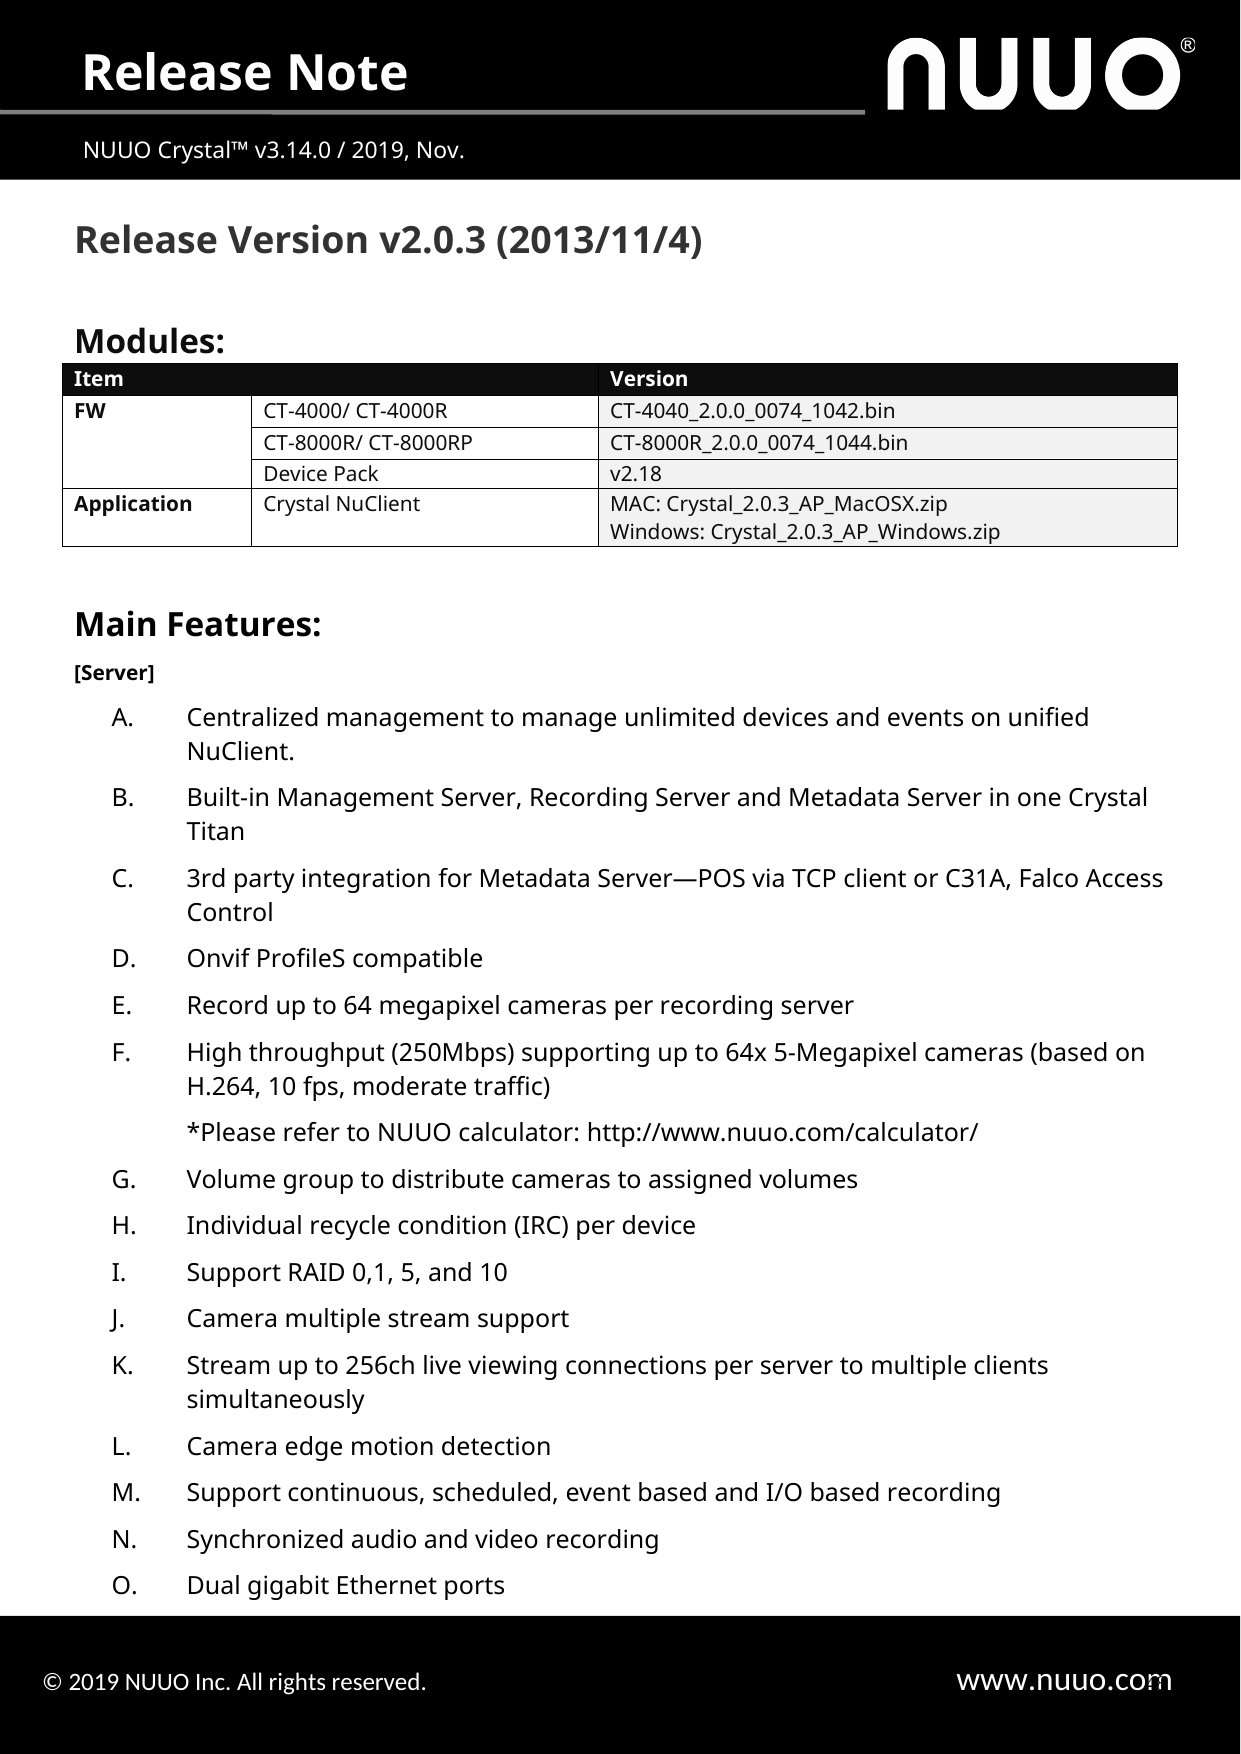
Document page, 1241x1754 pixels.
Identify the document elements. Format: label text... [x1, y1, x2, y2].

list Support continuous, scheduled, event based and I/O based recording [111, 1475, 1166, 1509]
list Onvif ProfileS compatible [111, 941, 1166, 975]
text Release Version v2.0.3 (2013/11/4) [74, 213, 1166, 264]
table_header Item [63, 364, 598, 395]
table_cell Device Pack [252, 460, 598, 488]
list Camera multiple stream support [111, 1301, 1166, 1335]
text Modules: [74, 318, 1166, 363]
table_cell CT-8000R/ CT-8000RP [252, 428, 598, 458]
table_cell MAC: Crystal_2.0.3_AP_MacOSX.zip Windows: Crystal_2.0.3_AP_Windows.zip [599, 489, 1177, 546]
picture [887, 37, 1196, 110]
list Centralized management to manage unlimited devices and events on unified NuClient. [111, 699, 1166, 767]
table_cell v2.18 [599, 460, 1177, 488]
table_cell FW [63, 396, 251, 488]
list Individual recycle condition (IRC) per device [111, 1208, 1166, 1242]
text [Server] [74, 658, 1166, 687]
list High throughput (250Mbps) supporting up to 64x 5-Megapixel cameras (based on H.264, 10 fps, moderate traffic) [111, 1034, 1166, 1102]
text Main Features: [74, 600, 1166, 646]
list Record up to 64 megapixel cameras per recording server [111, 988, 1166, 1022]
list Built-in Management Server, Recording Server and Metadata Server in one Crystal Titan [111, 780, 1166, 848]
table_cell CT-4040_2.0.0_0074_1042.bin [599, 396, 1177, 427]
list Stream up to 256ch live viewing connections per server to multiple clients simultaneously [111, 1348, 1166, 1416]
list Volume group to distribute cameras to assigned volumes [111, 1161, 1166, 1196]
list Support RAID 0,1, 5, and 10 [111, 1254, 1166, 1289]
table_header Version [599, 364, 1177, 395]
table_cell CT-4000/ CT-4000R [252, 396, 598, 427]
table_cell Crystal NuClient [252, 489, 598, 546]
list Synchronized audio and video recording [111, 1521, 1166, 1556]
table_cell CT-8000R_2.0.0_0074_1044.bin [599, 428, 1177, 458]
table_cell Application [63, 489, 251, 546]
text *Please refer to NUUO calculator: http://www.nuuo.com/calculator/ [186, 1115, 1166, 1149]
list Dual gigabit Ethernet ports [111, 1568, 1166, 1602]
list 3rd party integration for Metadata Server—POS via TCP client or C31A, Falco Access Control [111, 861, 1166, 929]
list Camera edge motion detection [111, 1428, 1166, 1462]
